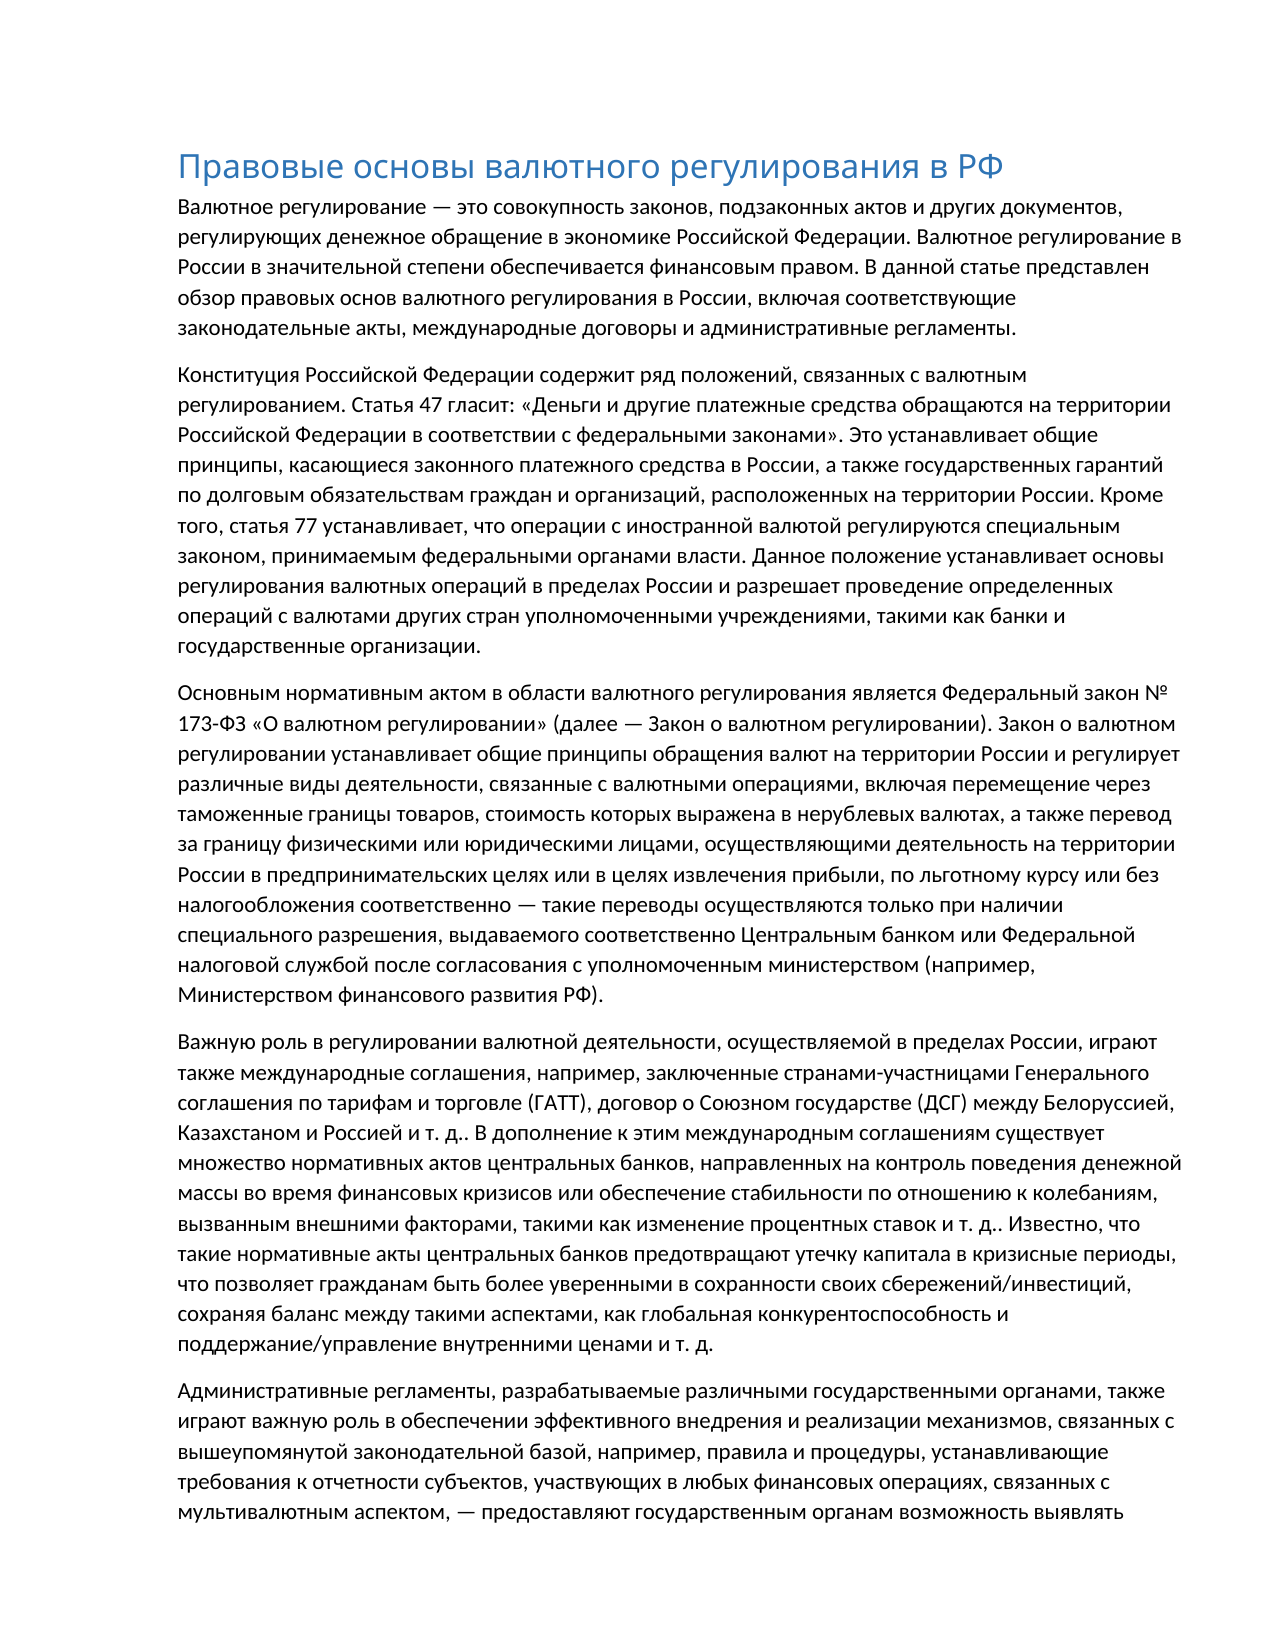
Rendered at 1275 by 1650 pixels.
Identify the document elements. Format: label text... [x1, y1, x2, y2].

text Конституция Российской Федерации содержит ряд положений, связанных с валютным регулированием. Статья 47 гласит: «Деньги и другие платежные средства обращаются на территории Российской Федерации в соответствии с федеральными законами». Это устанавливает общие принципы, касающиеся законного платежного средства в России, а также государственных гарантий по долговым обязательствам граждан и организаций, расположенных на территории России. Кроме того, статья 77 устанавливает, что операции с иностранной валютой регулируются специальным законом, принимаемым федеральными органами власти. Данное положение устанавливает основы регулирования валютных операций в пределах России и разрешает проведение определенных операций с валютами других стран уполномоченными учреждениями, такими как банки и государственные организации. [177, 360, 1186, 660]
subtitle Правовые основы валютного регулирования в РФ [177, 143, 1186, 188]
text Основным нормативным актом в области валютного регулирования является Федеральный закон № 173-ФЗ «О валютном регулировании» (далее — Закон о валютном регулировании). Закон о валютном регулировании устанавливает общие принципы обращения валют на территории России и регулирует различные виды деятельности, связанные с валютными операциями, включая перемещение через таможенные границы товаров, стоимость которых выражена в нерублевых валютах, а также перевод за границу физическими или юридическими лицами, осуществляющими деятельность на территории России в предпринимательских целях или в целях извлечения прибыли, по льготному курсу или без налогообложения соответственно — такие переводы осуществляются только при наличии специального разрешения, выдаваемого соответственно Центральным банком или Федеральной налоговой службой после согласования с уполномоченным министерством (например, Министерством финансового развития РФ). [177, 678, 1186, 1009]
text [177, 1376, 1186, 1525]
text Важную роль в регулировании валютной деятельности, осуществляемой в пределах России, играют также международные соглашения, например, заключенные странами-участницами Генерального соглашения по тарифам и торговле (ГАТТ), договор о Союзном государстве (ДСГ) между Белоруссией, Казахстаном и Россией и т. д.. В дополнение к этим международным соглашениям существует множество нормативных актов центральных банков, направленных на контроль поведения денежной массы во время финансовых кризисов или обеспечение стабильности по отношению к колебаниям, вызванным внешними факторами, такими как изменение процентных ставок и т. д.. Известно, что такие нормативные акты центральных банков предотвращают утечку капитала в кризисные периоды, что позволяет гражданам быть более уверенными в сохранности своих сбережений/инвестиций, сохраняя баланс между такими аспектами, как глобальная конкурентоспособность и поддержание/управление внутренними ценами и т. д. [177, 1027, 1186, 1358]
text Валютное регулирование — это совокупность законов, подзаконных актов и других документов, регулирующих денежное обращение в экономике Российской Федерации. Валютное регулирование в России в значительной степени обеспечивается финансовым правом. В данной статье представлен обзор правовых основ валютного регулирования в России, включая соответствующие законодательные акты, международные договоры и административные регламенты. [177, 192, 1186, 341]
